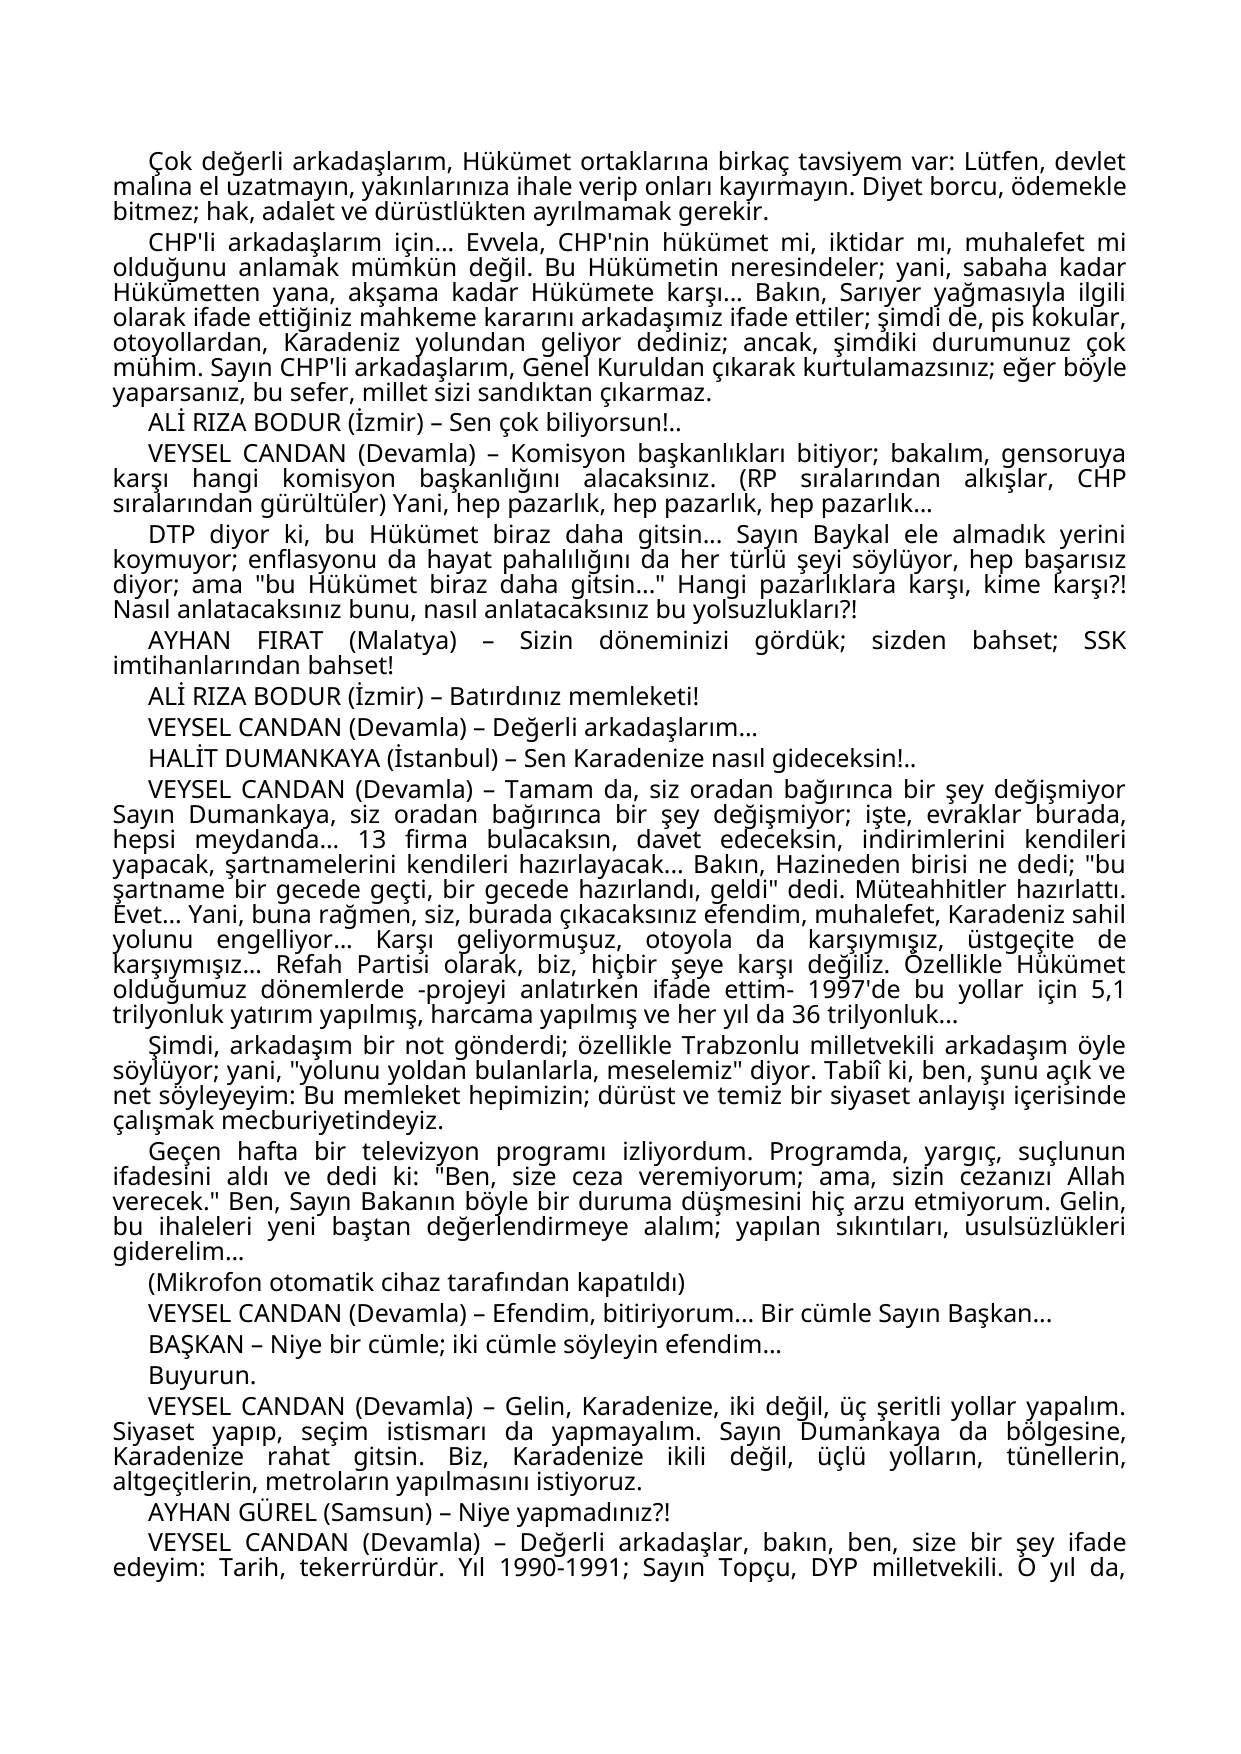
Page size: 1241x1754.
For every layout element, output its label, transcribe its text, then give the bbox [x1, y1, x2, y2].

text VEYSEL CANDAN (Devamla) – Değerli arkadaşlarım... [112, 717, 1128, 742]
text AYHAN FIRAT (Malatya) – Sizin döneminizi gördük; sizden bahset; SSK imtihanlarından bahset! [112, 630, 1128, 680]
text BAŞKAN – Niye bir cümle; iki cümle söyleyin efendim... [112, 1333, 1128, 1358]
text Çok değerli arkadaşlarım, Hükümet ortaklarına birkaç tavsiyem var: Lütfen, devlet malına el uzatmayın, yakınlarınıza ihale verip onları kayırmayın. Diyet borcu, ödemekle bitmez; hak, adalet ve dürüstlükten ayrılmamak gerekir. [112, 150, 1128, 225]
text DTP diyor ki, bu Hükümet biraz daha gitsin... Sayın Baykal ele almadık yerini koymuyor; enflasyonu da hayat pahalılığını da her türlü şeyi söylüyor, hep başarısız diyor; ama "bu Hükümet biraz daha gitsin..." Hangi pazarlıklara karşı, kime karşı?! Nasıl anlatacaksınız bunu, nasıl anlatacaksınız bu yolsuzlukları?! [112, 524, 1128, 624]
text CHP'li arkadaşlarım için... Evvela, CHP'nin hükümet mi, iktidar mı, muhalefet mi olduğunu anlamak mümkün değil. Bu Hükümetin neresindeler; yani, sabaha kadar Hükümetten yana, akşama kadar Hükümete karşı... Bakın, Sarıyer yağmasıyla ilgili olarak ifade ettiğiniz mahkeme kararını arkadaşımız ifade ettiler; şimdi de, pis kokular, otoyollardan, Karadeniz yolundan geliyor dediniz; ancak, şimdiki durumunuz çok mühim. Sayın CHP'li arkadaşlarım, Genel Kuruldan çıkarak kurtulamazsınız; eğer böyle yaparsanız, bu sefer, millet sizi sandıktan çıkarmaz. [112, 231, 1128, 406]
text Buyurun. [112, 1364, 1128, 1389]
text Geçen hafta bir televizyon programı izliyordum. Programda, yargıç, suçlunun ifadesini aldı ve dedi ki: "Ben, size ceza veremiyorum; ama, sizin cezanızı Allah verecek." Ben, Sayın Bakanın böyle bir duruma düşmesini hiç arzu etmiyorum. Gelin, bu ihaleleri yeni baştan değerlendirmeye alalım; yapılan sıkıntıları, usulsüzlükleri giderelim... [112, 1140, 1128, 1265]
text AYHAN GÜREL (Samsun) – Niye yapmadınız?! [112, 1501, 1128, 1526]
text ALİ RIZA BODUR (İzmir) – Sen çok biliyorsun!.. [112, 412, 1128, 437]
text Şimdi, arkadaşım bir not gönderdi; özellikle Trabzonlu milletvekili arkadaşım öyle söylüyor; yani, "yolunu yoldan bulanlarla, meselemiz" diyor. Tabiî ki, ben, şunu açık ve net söyleyeyim: Bu memleket hepimizin; dürüst ve temiz bir siyaset anlayışı içerisinde çalışmak mecburiyetindeyiz. [112, 1034, 1128, 1134]
text VEYSEL CANDAN (Devamla) – Efendim, bitiriyorum... Bir cümle Sayın Başkan... [112, 1302, 1128, 1327]
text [112, 1532, 1128, 1582]
text VEYSEL CANDAN (Devamla) – Gelin, Karadenize, iki değil, üç şeritli yollar yapalım. Siyaset yapıp, seçim istismarı da yapmayalım. Sayın Dumankaya da bölgesine, Karadenize rahat gitsin. Biz, Karadenize ikili değil, üçlü yolların, tünellerin, altgeçitlerin, metroların yapılmasını istiyoruz. [112, 1395, 1128, 1495]
text HALİT DUMANKAYA (İstanbul) – Sen Karadenize nasıl gideceksin!.. [112, 747, 1128, 772]
text VEYSEL CANDAN (Devamla) – Tamam da, siz oradan bağırınca bir şey değişmiyor Sayın Dumankaya, siz oradan bağırınca bir şey değişmiyor; işte, evraklar burada, hepsi meydanda... 13 firma bulacaksın, davet edeceksin, indirimlerini kendileri yapacak, şartnamelerini kendileri hazırlayacak... Bakın, Hazineden birisi ne dedi; "bu şartname bir gecede geçti, bir gecede hazırlandı, geldi" dedi. Müteahhitler hazırlattı. Evet... Yani, buna rağmen, siz, burada çıkacaksınız efendim, muhalefet, Karadeniz sahil yolunu engelliyor... Karşı geliyormuşuz, otoyola da karşıymışız, üstgeçite de karşıymışız... Refah Partisi olarak, biz, hiçbir şeye karşı değiliz. Özellikle Hükümet olduğumuz dönemlerde -projeyi anlatırken ifade ettim- 1997'de bu yollar için 5,1 trilyonluk yatırım yapılmış, harcama yapılmış ve her yıl da 36 trilyonluk... [112, 778, 1128, 1028]
text ALİ RIZA BODUR (İzmir) – Batırdınız memleketi! [112, 686, 1128, 711]
text (Mikrofon otomatik cihaz tarafından kapatıldı) [112, 1271, 1128, 1296]
text VEYSEL CANDAN (Devamla) – Komisyon başkanlıkları bitiyor; bakalım, gensoruya karşı hangi komisyon başkanlığını alacaksınız. (RP sıralarından alkışlar, CHP sıralarından gürültüler) Yani, hep pazarlık, hep pazarlık, hep pazarlık... [112, 443, 1128, 518]
